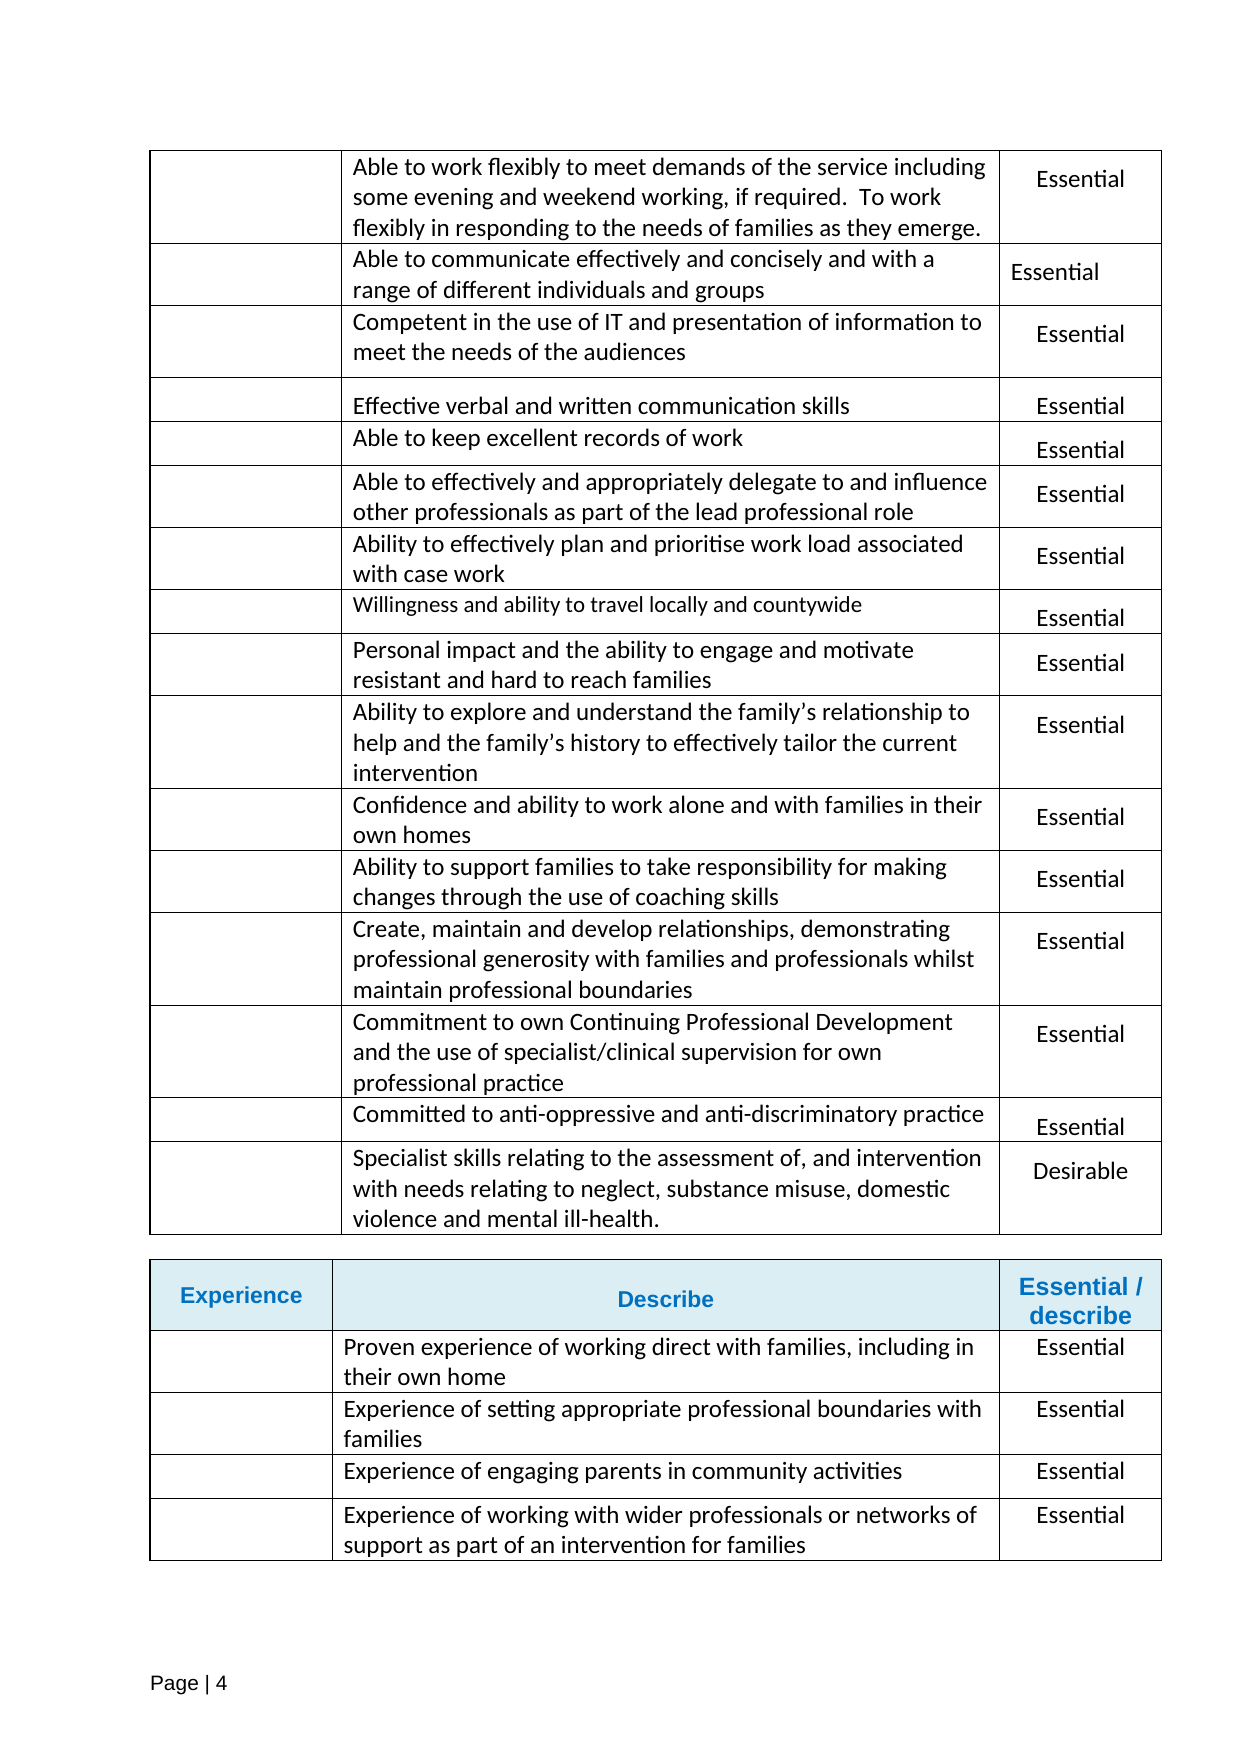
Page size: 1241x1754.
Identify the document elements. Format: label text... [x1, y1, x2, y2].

table_header Essential / describe [1000, 1260, 1161, 1330]
table_cell Essential [1000, 466, 1161, 527]
table_cell [151, 244, 341, 305]
table_cell Competent in the use of IT and presentation of information to meet the needs of the audiences [342, 306, 999, 377]
table_cell Essential [1000, 1455, 1161, 1498]
table_cell Essential [1000, 378, 1161, 421]
table_cell [151, 696, 341, 788]
table_cell [151, 422, 341, 465]
table_cell Ability to support families to take responsibility for making changes through the use of coaching skills [342, 851, 999, 912]
table_cell Confidence and ability to work alone and with families in their own homes [342, 789, 999, 850]
table_cell Create, maintain and develop relationships, demonstrating professional generosity with families and professionals whilst maintain professional boundaries [342, 913, 999, 1004]
table_cell [151, 913, 341, 1004]
table_cell Experience of engaging parents in community activities [333, 1455, 999, 1498]
table_cell Essential [1000, 696, 1161, 788]
table_cell [151, 1455, 332, 1498]
table_cell Essential [1000, 1331, 1161, 1392]
table_cell [151, 634, 341, 695]
table_cell Commitment to own Continuing Professional Development and the use of specialist/clinical supervision for own professional practice [342, 1006, 999, 1097]
table_cell Desirable [1000, 1142, 1161, 1234]
table_cell Ability to explore and understand the family’s relationship to help and the family’s history to effectively tailor the current intervention [342, 696, 999, 788]
table_cell [151, 151, 341, 243]
table_cell Experience of working with wider professionals or networks of support as part of an intervention for families [333, 1499, 999, 1560]
table_cell [151, 306, 341, 377]
table_cell Essential [1000, 590, 1161, 633]
table_cell Able to work flexibly to meet demands of the service including some evening and weekend working, if required. To work flexibly in responding to the needs of families as they emerge. [342, 151, 999, 243]
table_cell Essential [1000, 422, 1161, 465]
table_cell Effective verbal and written communication skills [342, 378, 999, 421]
table_cell [151, 466, 341, 527]
table_cell Essential [1000, 151, 1161, 243]
table_cell Essential [1000, 244, 1161, 305]
table_cell Essential [1000, 528, 1161, 589]
table_cell Able to communicate effectively and concisely and with a range of different individuals and groups [342, 244, 999, 305]
table_cell [151, 1499, 332, 1560]
table_cell [151, 528, 341, 589]
table_cell Personal impact and the ability to engage and motivate resistant and hard to reach families [342, 634, 999, 695]
table_cell [151, 851, 341, 912]
table_cell Essential [1000, 306, 1161, 377]
table_cell Specialist skills relating to the assessment of, and intervention with needs relating to neglect, substance misuse, domestic violence and mental ill-health. [342, 1142, 999, 1234]
table_cell Committed to anti-oppressive and anti-discriminatory practice [342, 1098, 999, 1141]
table_cell Able to effectively and appropriately delegate to and influence other professionals as part of the lead professional role [342, 466, 999, 527]
table_cell [151, 789, 341, 850]
table_cell Essential [1000, 1006, 1161, 1097]
table_cell Essential [1000, 851, 1161, 912]
table_cell Ability to effectively plan and prioritise work load associated with case work [342, 528, 999, 589]
table_cell Essential [1000, 1098, 1161, 1141]
table_cell [151, 1331, 332, 1392]
table_cell Essential [1000, 1393, 1161, 1454]
table_cell Essential [1000, 789, 1161, 850]
table_cell [151, 1098, 341, 1141]
table_cell Essential [1000, 1499, 1161, 1560]
table_cell Essential [1000, 634, 1161, 695]
table_cell Willingness and ability to travel locally and countywide [342, 590, 999, 633]
table_cell [151, 378, 341, 421]
table_cell Experience of setting appropriate professional boundaries with families [333, 1393, 999, 1454]
table_cell Essential [1000, 913, 1161, 1004]
table_cell [151, 1393, 332, 1454]
table_cell Proven experience of working direct with families, including in their own home [333, 1331, 999, 1392]
table_header Experience [151, 1260, 332, 1330]
table_cell [151, 1142, 341, 1234]
table_cell [151, 1006, 341, 1097]
table_cell Able to keep excellent records of work [342, 422, 999, 465]
table_cell [151, 590, 341, 633]
table_header Describe [333, 1260, 999, 1330]
